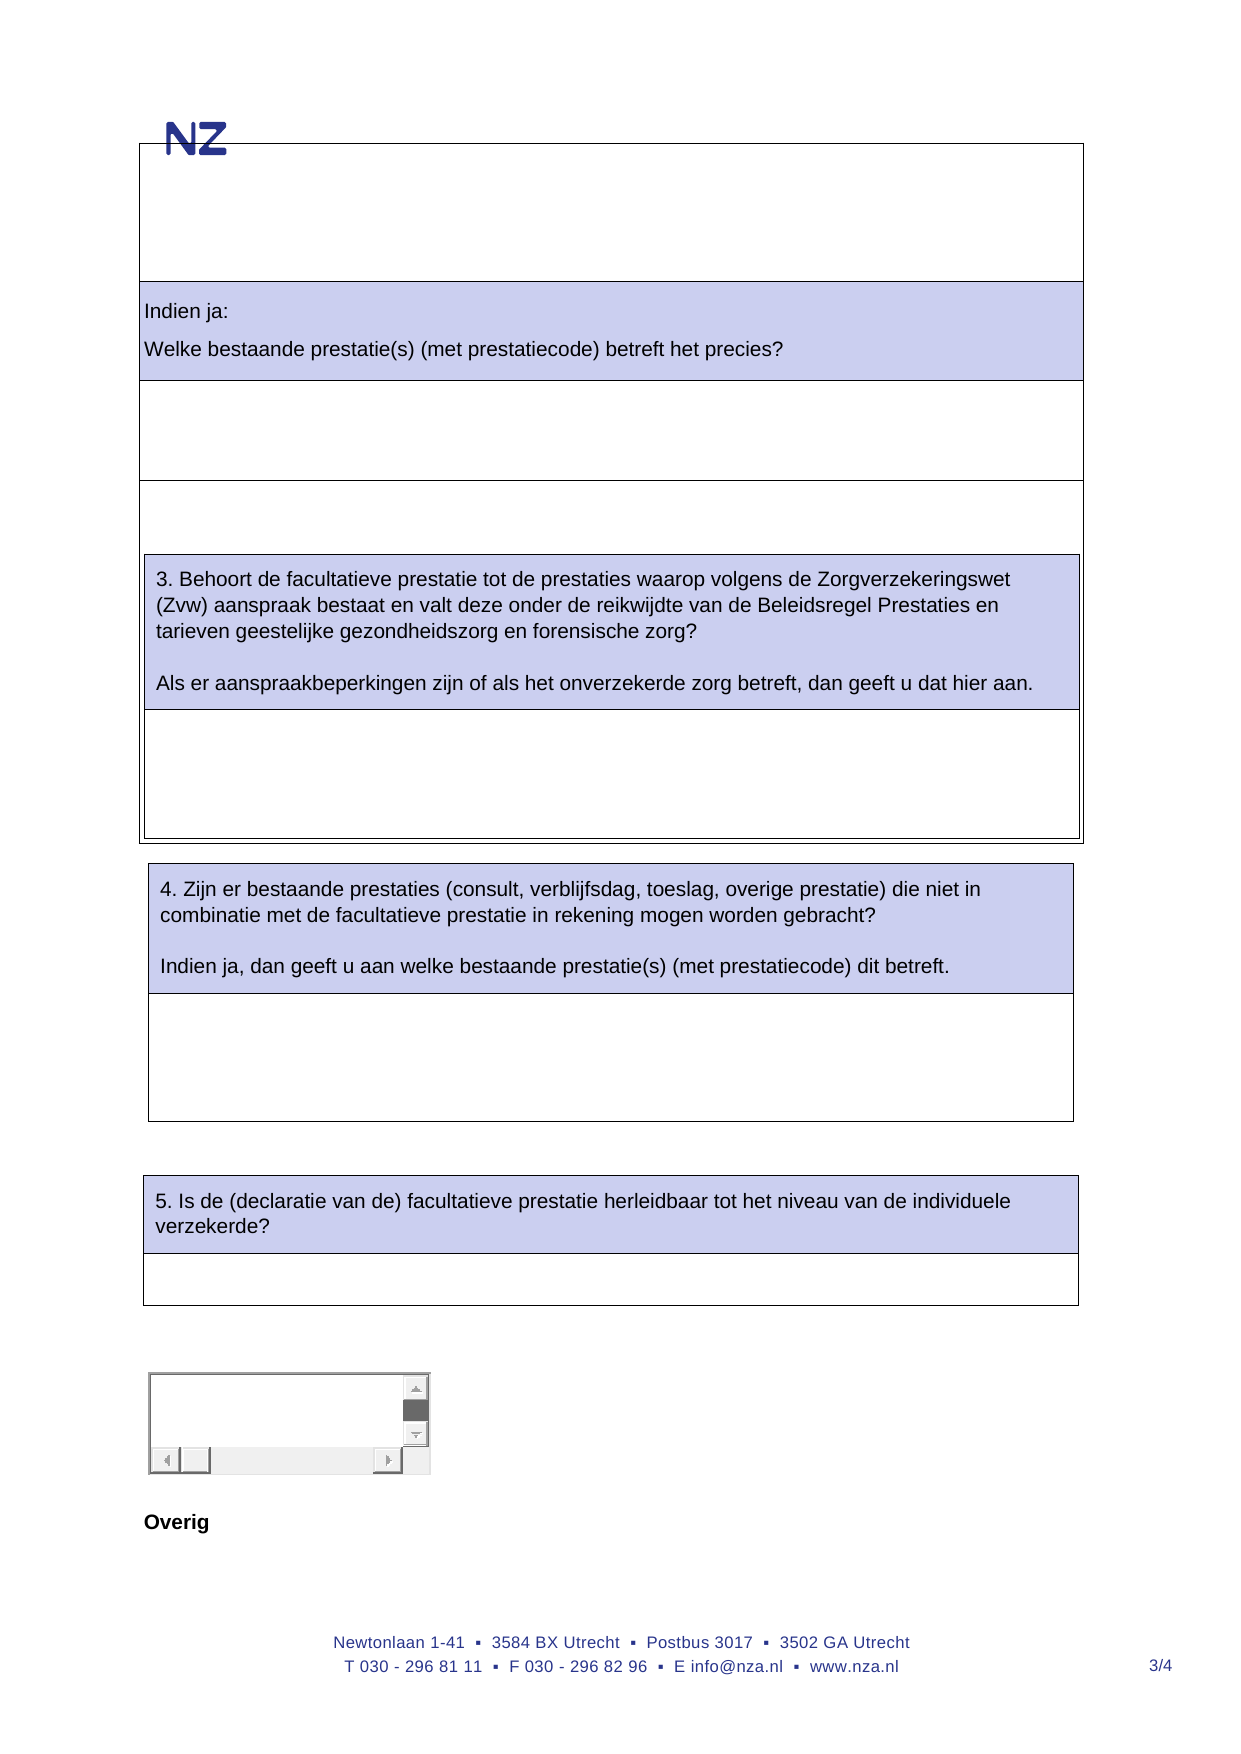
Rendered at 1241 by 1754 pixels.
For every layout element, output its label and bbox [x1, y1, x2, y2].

table_cell [139, 143, 1125, 1560]
